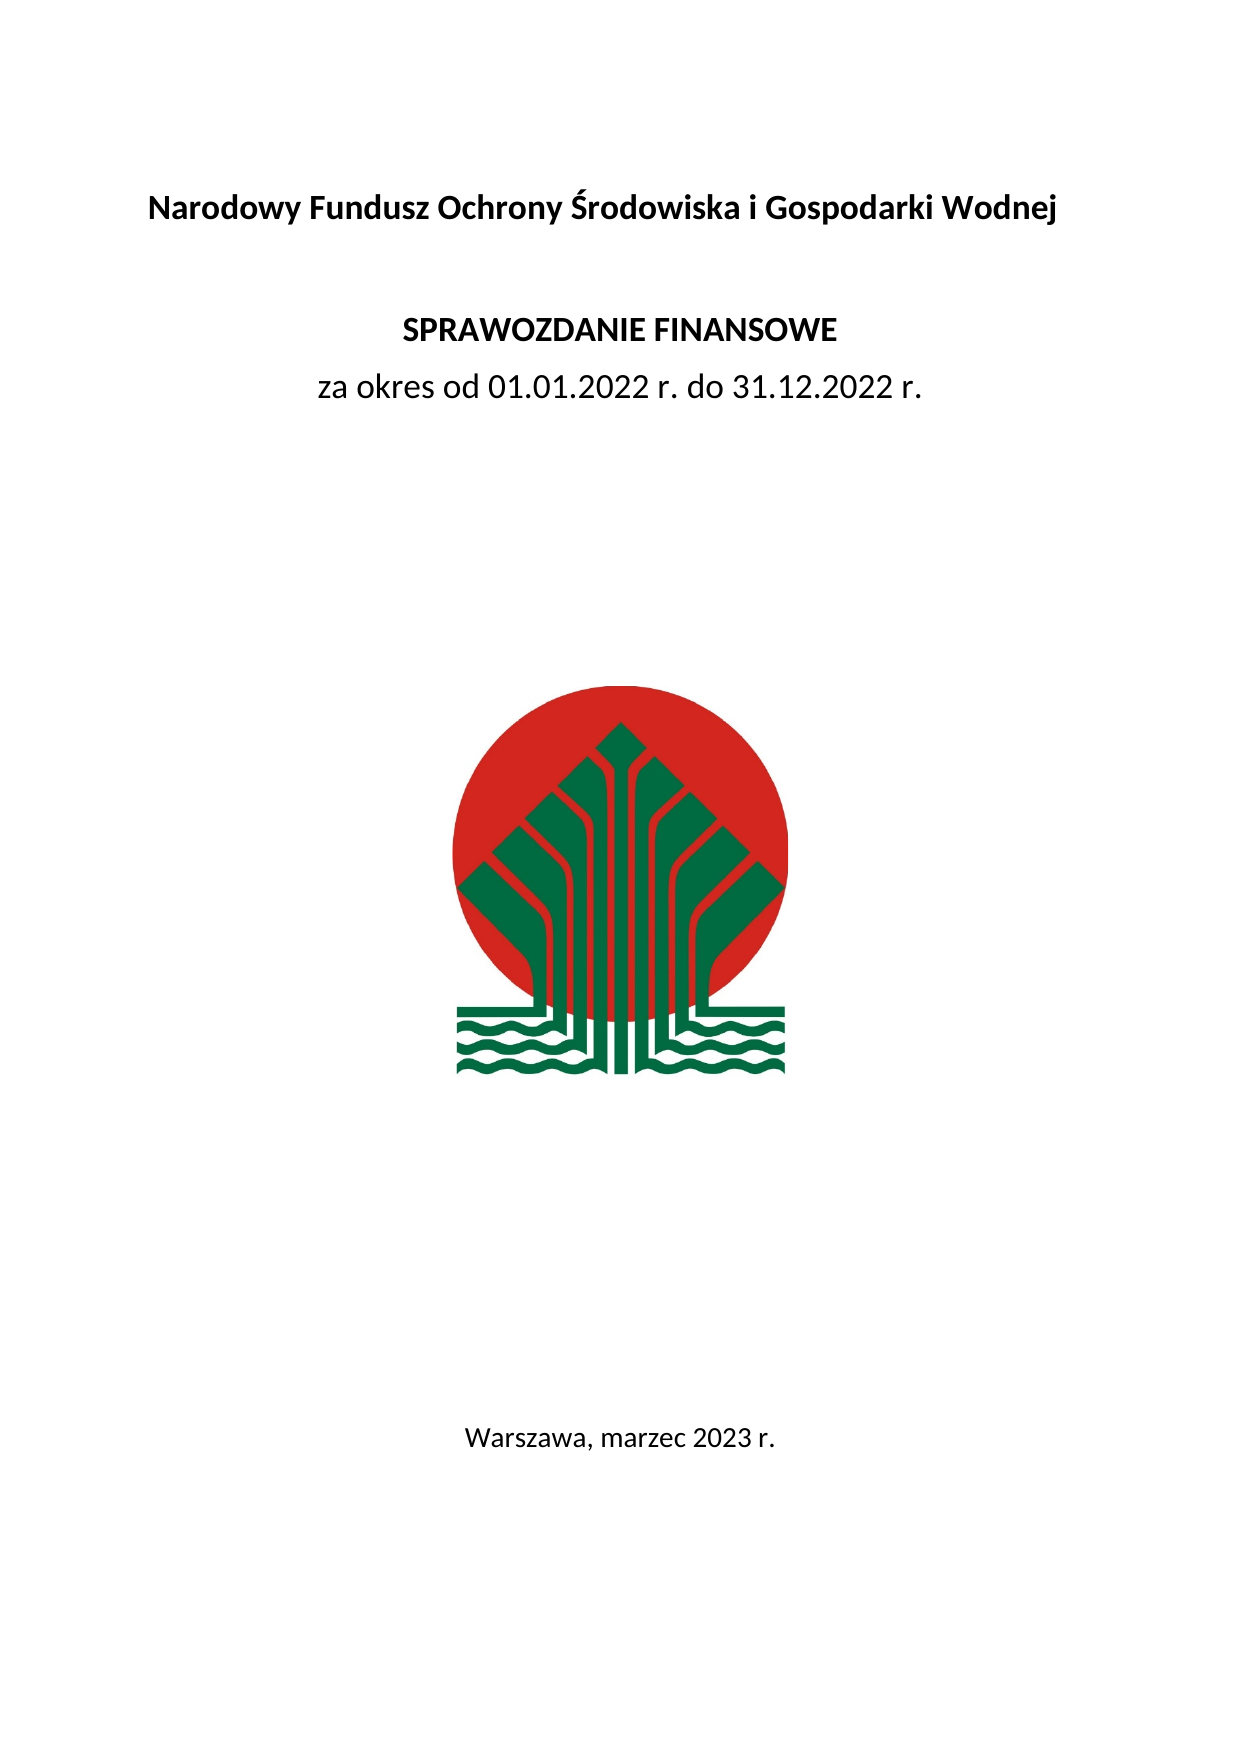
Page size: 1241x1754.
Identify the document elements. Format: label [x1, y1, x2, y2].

picture [452, 686, 789, 1080]
